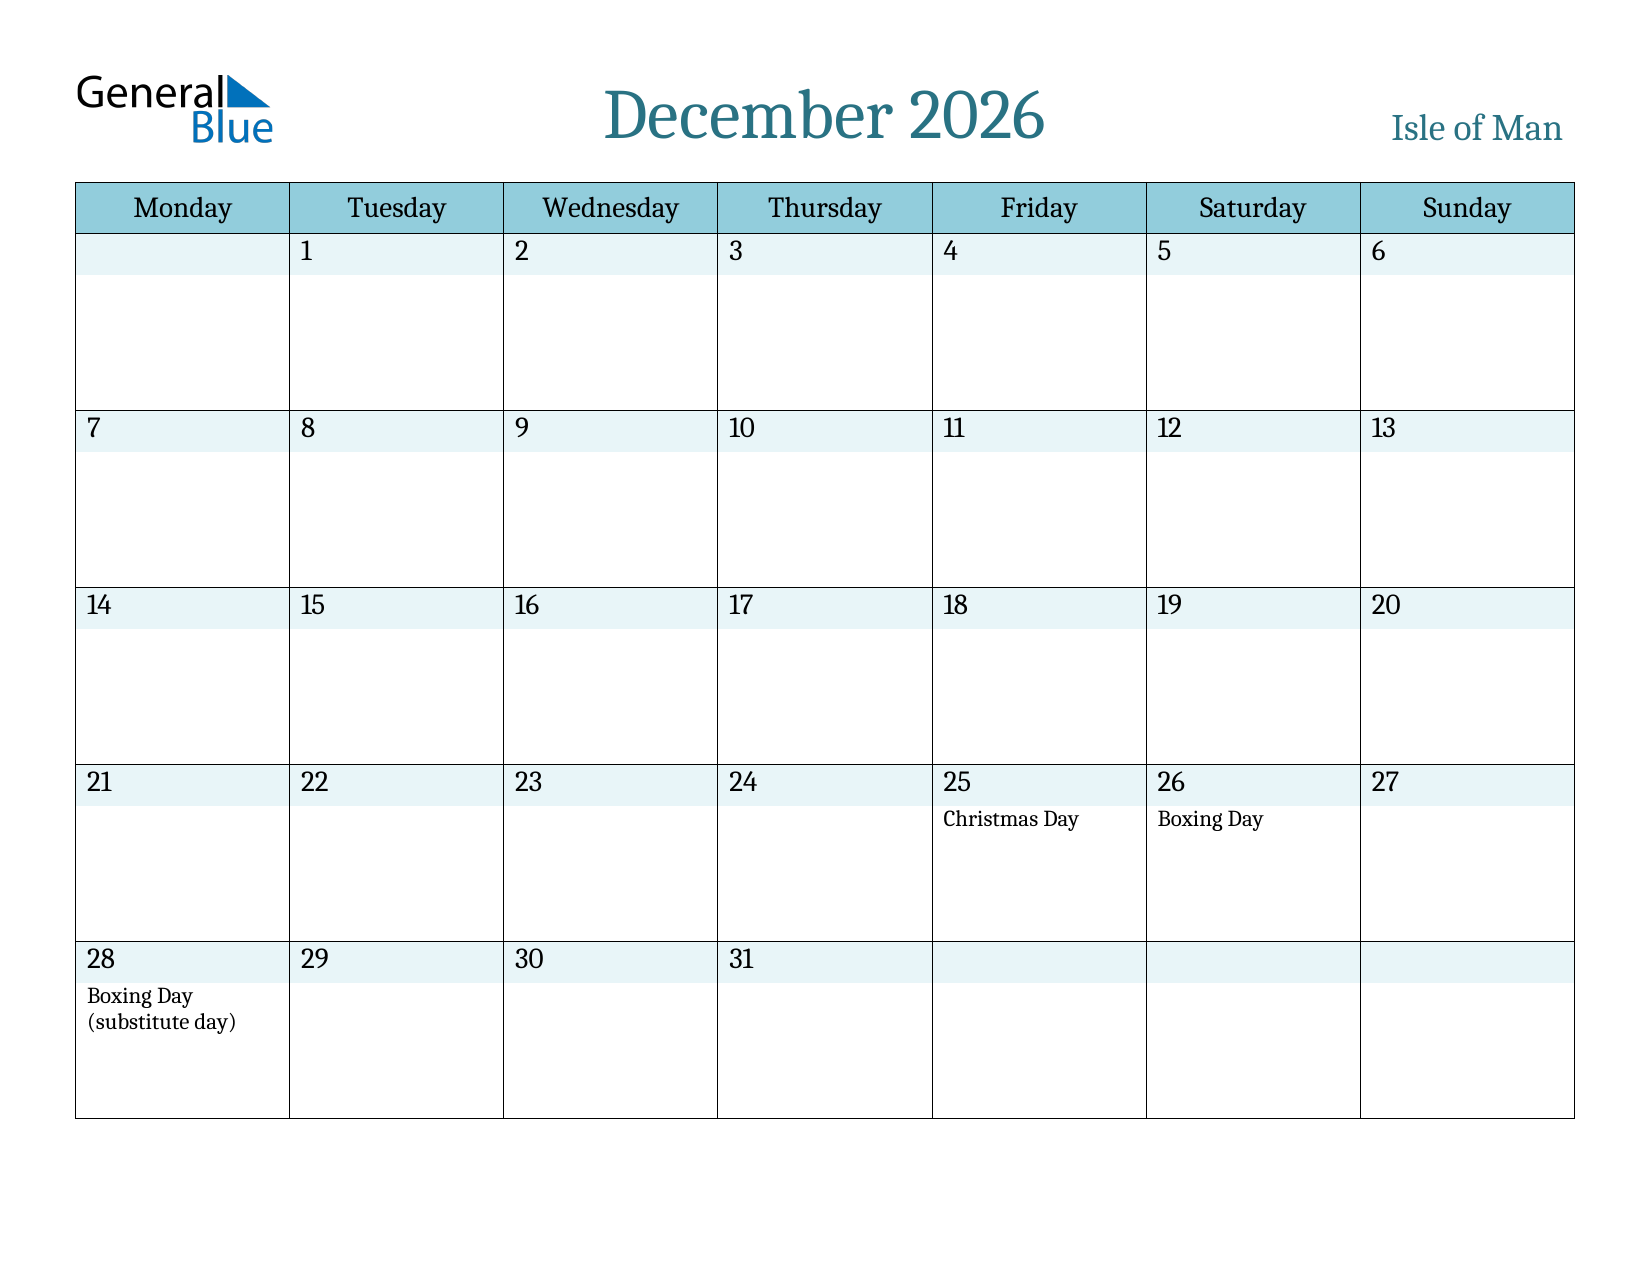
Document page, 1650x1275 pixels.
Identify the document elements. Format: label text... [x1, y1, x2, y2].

table_cell 14 [76, 588, 289, 629]
table_cell 16 [504, 588, 717, 629]
table_cell [933, 275, 1146, 410]
table_cell 21 [76, 765, 289, 806]
table_cell 8 [290, 411, 503, 452]
table_cell 18 [933, 588, 1146, 629]
table_cell 9 [504, 411, 717, 452]
table_cell 25 [933, 765, 1146, 806]
table_cell [718, 452, 932, 587]
table_cell [1361, 942, 1574, 983]
table_cell [504, 629, 717, 764]
table_cell [1361, 983, 1574, 1118]
table_cell [290, 806, 503, 941]
table_cell [504, 275, 717, 410]
table_cell [1361, 629, 1574, 764]
table_cell [1361, 806, 1574, 941]
table_header December 2026 [504, 75, 1146, 182]
table_cell 13 [1361, 411, 1574, 452]
table_cell [76, 806, 289, 941]
table_cell [76, 234, 289, 275]
table_cell [933, 629, 1146, 764]
table_cell Monday [76, 183, 289, 233]
table_cell [76, 452, 289, 587]
table_cell 5 [1147, 234, 1360, 275]
table_cell 11 [933, 411, 1146, 452]
table_cell Boxing Day [1147, 806, 1360, 941]
table_cell 4 [933, 234, 1146, 275]
table_cell 20 [1361, 588, 1574, 629]
table_cell 19 [1147, 588, 1360, 629]
table_cell 29 [290, 942, 503, 983]
table_cell 10 [718, 411, 932, 452]
table_cell [718, 629, 932, 764]
table_cell [933, 942, 1146, 983]
table_cell Christmas Day [933, 806, 1146, 941]
table_cell [290, 629, 503, 764]
table_header [76, 75, 503, 182]
table_cell [1147, 942, 1360, 983]
table_cell [76, 275, 289, 410]
table_cell 26 [1147, 765, 1360, 806]
table_cell Boxing Day (substitute day) [76, 983, 289, 1118]
table_cell 28 [76, 942, 289, 983]
table_cell [290, 983, 503, 1118]
table_cell 23 [504, 765, 717, 806]
table_cell 17 [718, 588, 932, 629]
table_cell 1 [290, 234, 503, 275]
table_cell [1147, 275, 1360, 410]
table_cell [933, 452, 1146, 587]
table_cell Wednesday [504, 183, 717, 233]
table_cell 12 [1147, 411, 1360, 452]
table_cell Saturday [1147, 183, 1360, 233]
table_cell [504, 806, 717, 941]
table_cell [76, 629, 289, 764]
table_cell [504, 452, 717, 587]
table_cell 30 [504, 942, 717, 983]
table_cell 7 [76, 411, 289, 452]
table_cell [1147, 629, 1360, 764]
table_cell [290, 452, 503, 587]
table_cell [1147, 452, 1360, 587]
table_cell [718, 275, 932, 410]
table_cell 3 [718, 234, 932, 275]
table_cell 27 [1361, 765, 1574, 806]
table_cell [1147, 983, 1360, 1118]
table_cell Friday [933, 183, 1146, 233]
table_cell 15 [290, 588, 503, 629]
table_cell [718, 806, 932, 941]
table_cell Tuesday [290, 183, 503, 233]
picture [77, 75, 273, 143]
table_cell [290, 275, 503, 410]
table_cell 31 [718, 942, 932, 983]
table_cell 22 [290, 765, 503, 806]
table_header Isle of Man [1146, 75, 1574, 182]
table_cell Thursday [718, 183, 932, 233]
table_cell 24 [718, 765, 932, 806]
table_cell 2 [504, 234, 717, 275]
table_cell [504, 983, 717, 1118]
table_cell [1361, 275, 1574, 410]
table_cell [1361, 452, 1574, 587]
table_cell 6 [1361, 234, 1574, 275]
table_cell Sunday [1361, 183, 1574, 233]
table_cell [718, 983, 932, 1118]
table_cell [933, 983, 1146, 1118]
